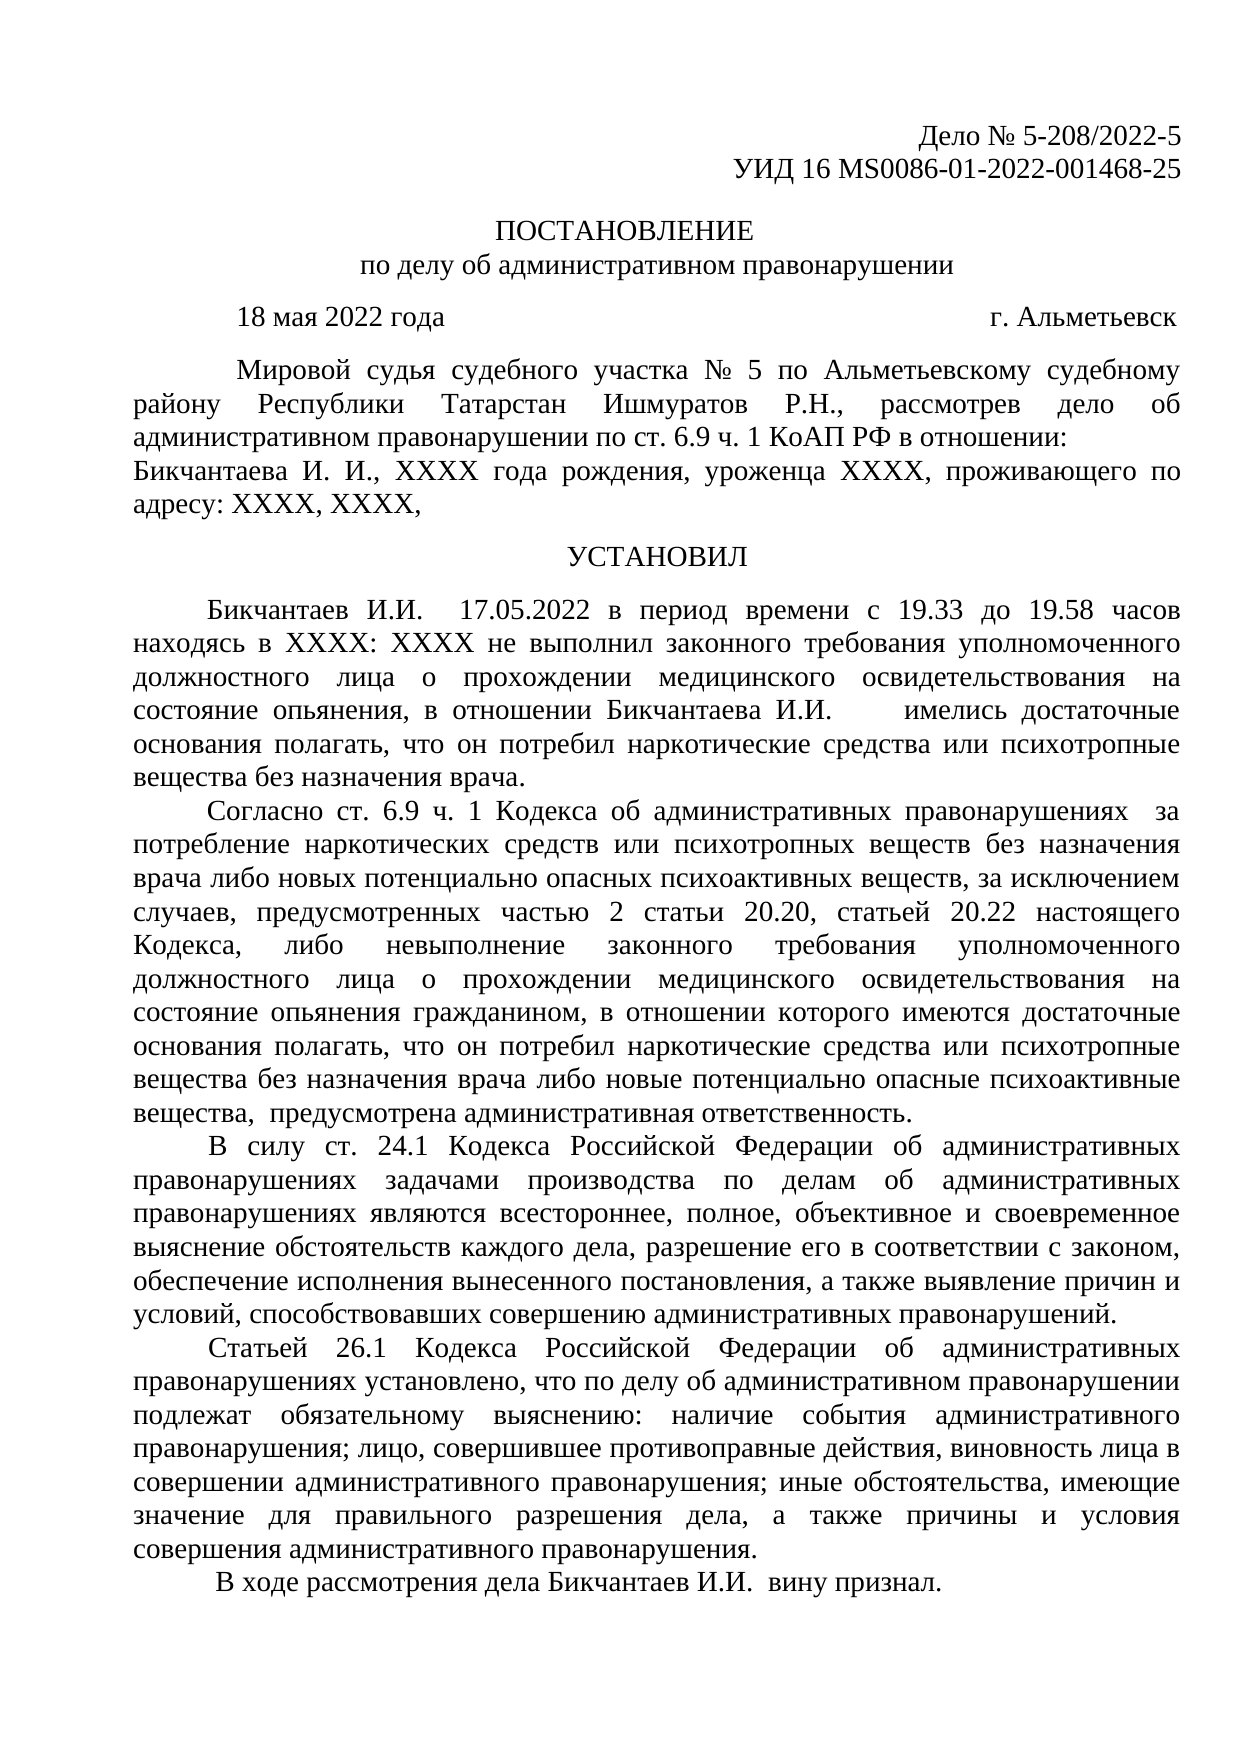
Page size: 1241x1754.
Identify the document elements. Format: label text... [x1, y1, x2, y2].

text Дело № 5-208/2022-5 [133, 118, 1181, 152]
text по делу об административном правонарушении [133, 247, 1181, 280]
text Бикчантаева И. И., XXXX года рождения, уроженца XXXX, проживающего по адресу: XXXX, XXXX, [133, 453, 1181, 520]
text Статьей 26.1 Кодекса Российской Федерации об административных правонарушениях установлено, что по делу об административном правонарушении подлежат обязательному выяснению: наличие события административного правонарушения; лицо, совершившее противоправные действия, виновность лица в совершении административного правонарушения; иные обстоятельства, имеющие значение для правильного разрешения дела, а также причины и условия совершения административного правонарушения. [133, 1330, 1181, 1564]
text УСТАНОВИЛ [133, 539, 1181, 573]
text В силу ст. 24.1 Кодекса Российской Федерации об административных правонарушениях задачами производства по делам об административных правонарушениях являются всестороннее, полное, объективное и своевременное выяснение обстоятельств каждого дела, разрешение его в соответствии с законом, обеспечение исполнения вынесенного постановления, а также выявление причин и условий, способствовавших совершению административных правонарушений. [133, 1128, 1181, 1330]
text 18 мая 2022 года г. Альметьевск [133, 299, 1181, 333]
text Согласно ст. 6.9 ч. 1 Кодекса об административных правонарушениях за потребление наркотических средств или психотропных веществ без назначения врача либо новых потенциально опасных психоактивных веществ, за исключением случаев, предусмотренных частью 2 статьи 20.20, статьей 20.22 настоящего Кодекса, либо невыполнение законного требования уполномоченного должностного лица о прохождении медицинского освидетельствования на состояние опьянения гражданином, в отношении которого имеются достаточные основания полагать, что он потребил наркотические средства или психотропные вещества без назначения врача либо новые потенциально опасные психоактивные вещества, предусмотрена административная ответственность. [133, 793, 1181, 1128]
text Бикчантаев И.И. 17.05.2022 в период времени с 19.33 до 19.58 часов находясь в XXXX: XXXX не выполнил законного требования уполномоченного должностного лица о прохождении медицинского освидетельствования на состояние опьянения, в отношении Бикчантаева И.И. имелись достаточные основания полагать, что он потребил наркотические средства или психотропные вещества без назначения врача. [133, 592, 1181, 793]
text ПОСТАНОВЛЕНИЕ [133, 213, 1181, 247]
text В ходе рассмотрения дела Бикчантаев И.И. вину признал. [133, 1564, 1181, 1598]
text УИД 16 MS0086-01-2022-001468-25 [133, 152, 1181, 185]
text Мировой судья судебного участка № 5 по Альметьевскому судебному району Республики Татарстан Ишмуратов Р.Н., рассмотрев дело об административном правонарушении по ст. 6.9 ч. 1 КоАП РФ в отношении: [133, 352, 1181, 453]
